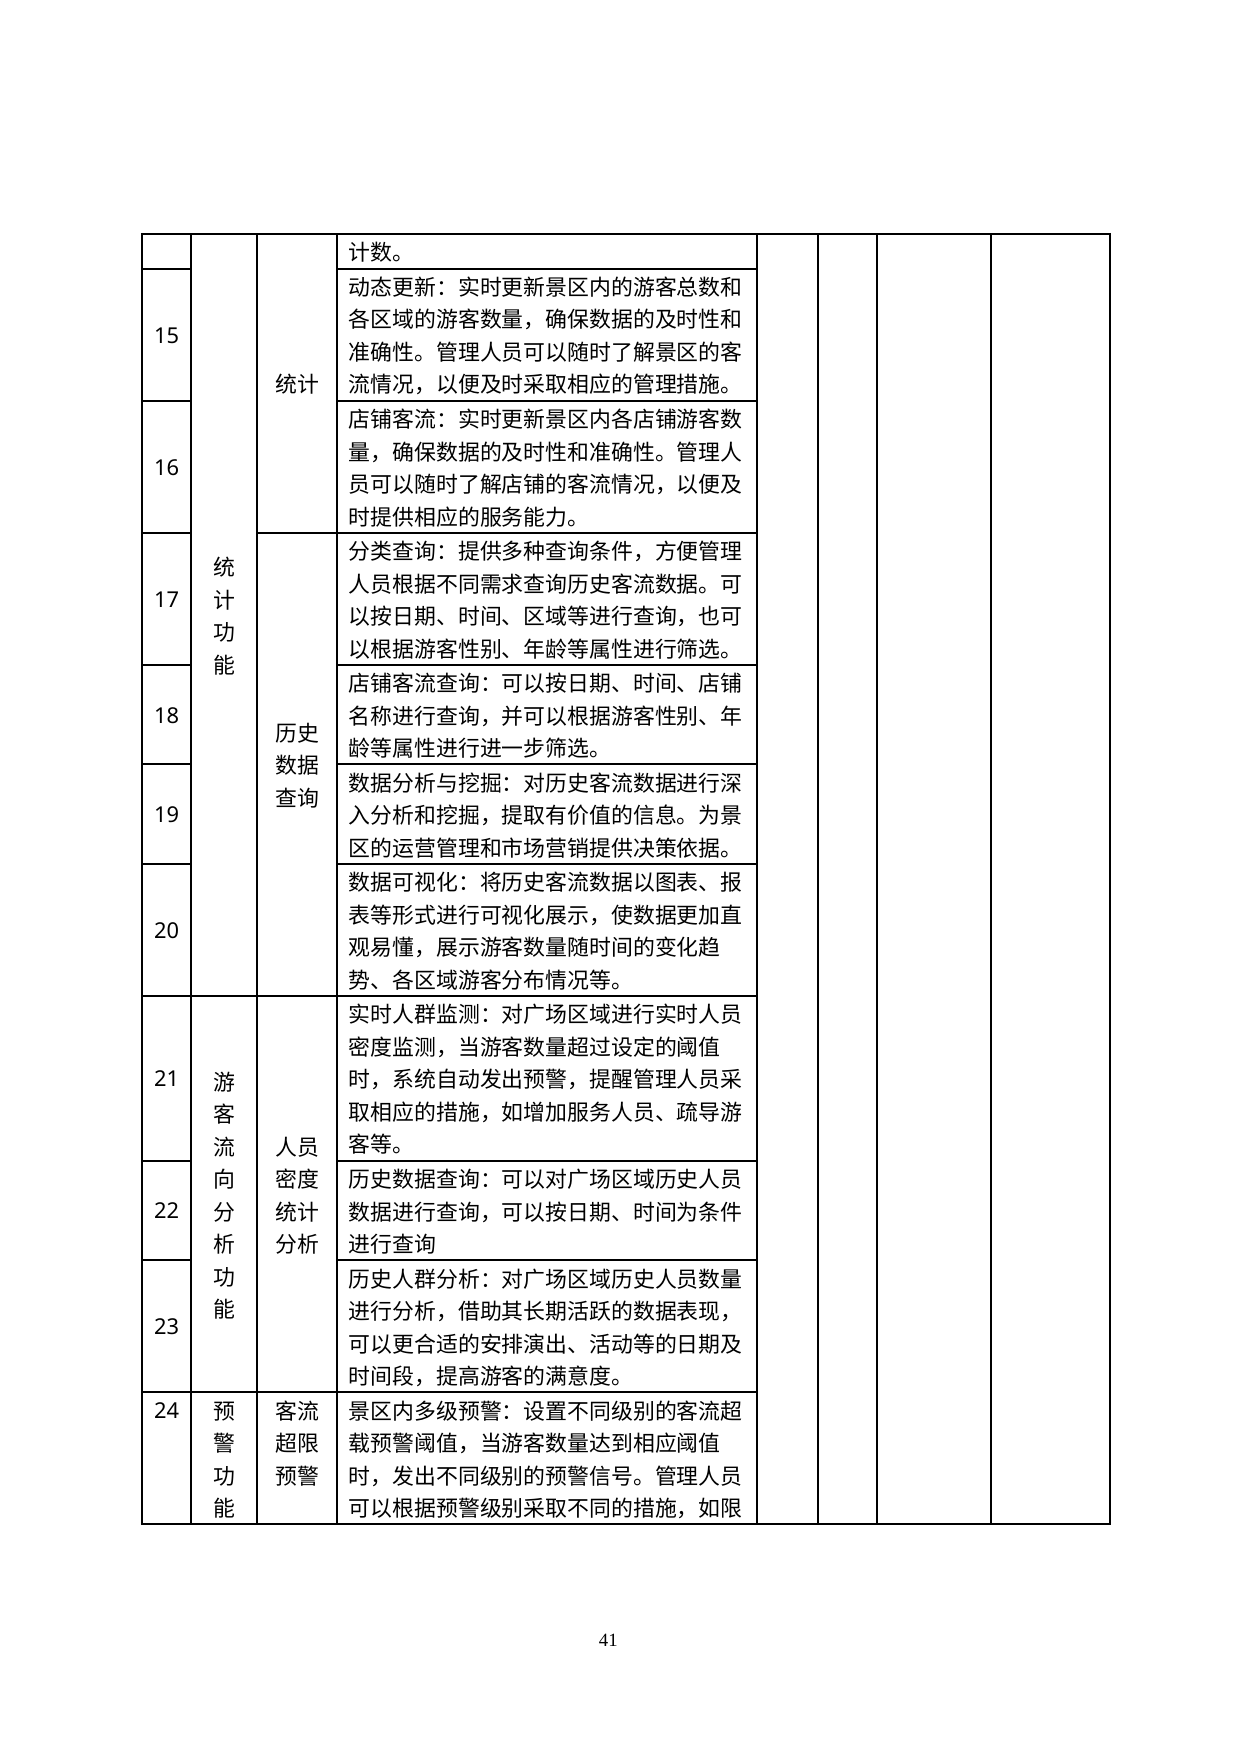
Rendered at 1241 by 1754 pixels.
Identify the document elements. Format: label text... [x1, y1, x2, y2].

table_cell 22 [143, 1162, 190, 1259]
table_cell [992, 235, 1109, 1523]
table_cell 21 [143, 997, 190, 1159]
table_cell 1 [819, 235, 876, 1523]
table_cell 实时人数统计 [258, 235, 336, 532]
table_cell 人员密度统计分析 [258, 997, 336, 1391]
table_cell 24 [143, 1393, 190, 1523]
table_cell 数据可视化：将历史客流数据以图表、报表等形式进行可视化展示，使数据更加直观易懂，展示游客数量随时间的变化趋势、各区域游客分布情况等。 [338, 865, 756, 995]
table_cell 店铺客流：实时更新景区内各店铺游客数量，确保数据的及时性和准确性。管理人员可以随时了解店铺的客流情况，以便及时提供相应的服务能力。 [338, 402, 756, 532]
table_cell 预警功能 [192, 1393, 256, 1523]
table_cell 实时人群监测：对广场区域进行实时人员密度监测，当游客数量超过设定的阈值时，系统自动发出预警，提醒管理人员采取相应的措施，如增加服务人员、疏导游客等。 [338, 997, 756, 1159]
table_cell 套 [758, 235, 817, 1523]
table_cell 18 [143, 666, 190, 763]
table_cell 客流统计功能 [192, 235, 256, 995]
table_cell 16 [143, 402, 190, 532]
table_cell 店铺客流查询：可以按日期、时间、店铺名称进行查询，并可以根据游客性别、年龄等属性进行进一步筛选。 [338, 666, 756, 763]
table_cell 14 [143, 235, 190, 267]
table_cell 客流超限预警 [258, 1393, 336, 1523]
table_cell 历史人群分析：对广场区域历史人员数量进行分析，借助其长期活跃的数据表现，可以更合适的安排演出、活动等的日期及时间段，提高游客的满意度。 [338, 1261, 756, 1391]
table_cell 游客流向分析功能 [192, 997, 256, 1391]
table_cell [338, 235, 756, 267]
table_cell 动态更新：实时更新景区内的游客总数和各区域的游客数量，确保数据的及时性和准确性。管理人员可以随时了解景区的客流情况，以便及时采取相应的管理措施。 [338, 270, 756, 399]
table_cell 数据分析与挖掘：对历史客流数据进行深入分析和挖掘，提取有价值的信息。为景区的运营管理和市场营销提供决策依据。 [338, 765, 756, 863]
table_cell 历史数据查询：可以对广场区域历史人员数据进行查询，可以按日期、时间为条件进行查询 [338, 1162, 756, 1259]
table_cell 历史数据查询 [258, 534, 336, 995]
table_cell 分类查询：提供多种查询条件，方便管理人员根据不同需求查询历史客流数据。可以按日期、时间、区域等进行查询，也可以根据游客性别、年龄等属性进行筛选。 [338, 534, 756, 664]
table_cell 15 [143, 270, 190, 399]
table_cell 19 [143, 765, 190, 863]
table_cell 20 [143, 865, 190, 995]
table_cell [878, 235, 990, 1523]
table_cell 23 [143, 1261, 190, 1391]
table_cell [338, 1393, 756, 1523]
table_cell 17 [143, 534, 190, 664]
